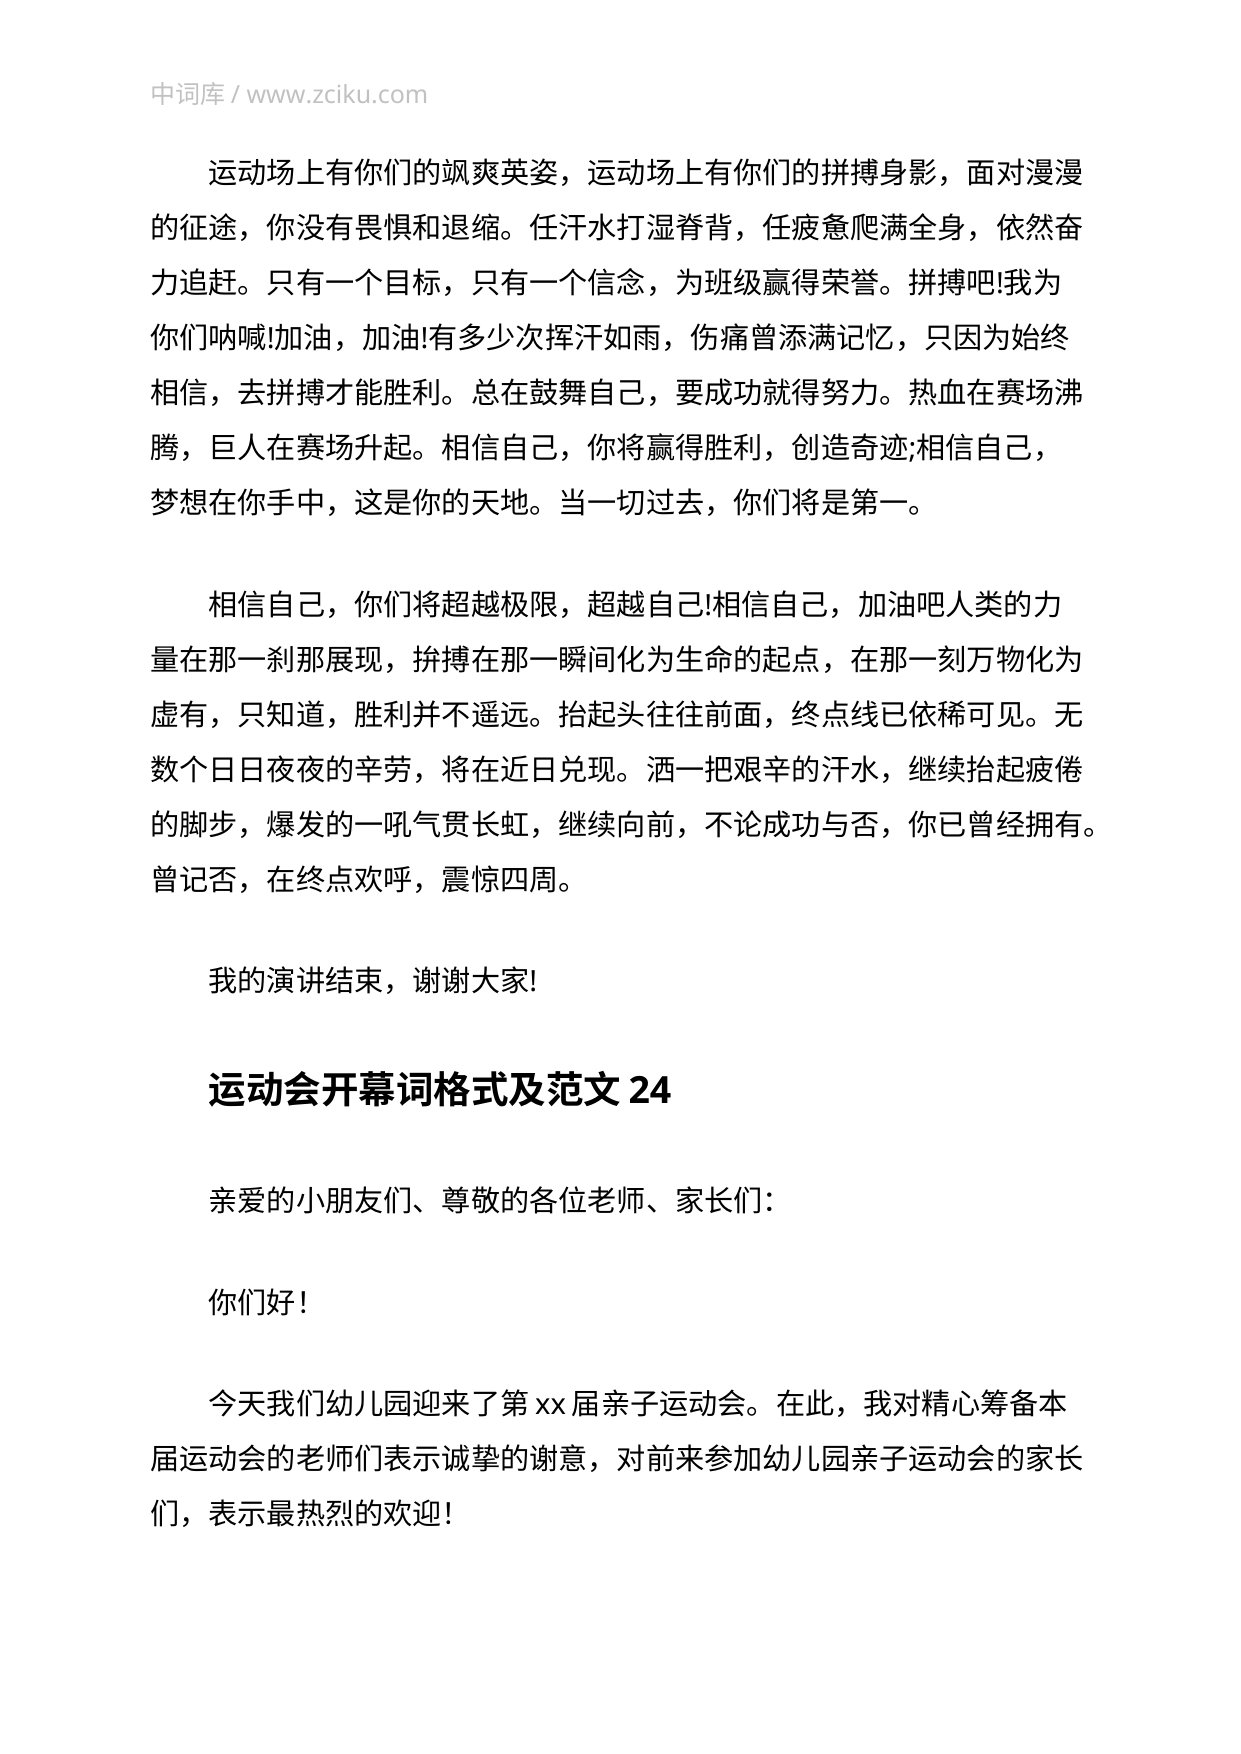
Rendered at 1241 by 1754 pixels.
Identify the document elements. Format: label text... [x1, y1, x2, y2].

text 运动场上有你们的飒爽英姿，运动场上有你们的拼搏身影，面对漫漫的征途，你没有畏惧和退缩。任汗水打湿脊背，任疲惫爬满全身，依然奋力追赶。只有一个目标，只有一个信念，为班级赢得荣誉。拼搏吧!我为你们呐喊!加油，加油!有多少次挥汗如雨，伤痛曾添满记忆，只因为始终相信，去拼搏才能胜利。总在鼓舞自己，要成功就得努力。热血在赛场沸腾，巨人在赛场升起。相信自己，你将赢得胜利，创造奇迹;相信自己，梦想在你手中，这是你的天地。当一切过去，你们将是第一。 [150, 150, 1090, 522]
text 你们好！ [150, 1279, 1090, 1321]
text 运动会开幕词格式及范文24 [150, 1060, 1090, 1114]
text 今天我们幼儿园迎来了第xx届亲子运动会。在此，我对精心筹备本届运动会的老师们表示诚挚的谢意，对前来参加幼儿园亲子运动会的家长们，表示最热烈的欢迎！ [150, 1381, 1090, 1533]
text 亲爱的小朋友们、尊敬的各位老师、家长们： [150, 1177, 1090, 1220]
text 我的演讲结束，谢谢大家! [150, 958, 1090, 1000]
text 相信自己，你们将超越极限，超越自己!相信自己，加油吧人类的力量在那一刹那展现，拚搏在那一瞬间化为生命的起点，在那一刻万物化为虚有，只知道，胜利并不遥远。抬起头往往前面，终点线已依稀可见。无数个日日夜夜的辛劳，将在近日兑现。洒一把艰辛的汗水，继续抬起疲倦的脚步，爆发的一吼气贯长虹，继续向前，不论成功与否，你已曾经拥有。曾记否，在终点欢呼，震惊四周。 [150, 581, 1090, 898]
